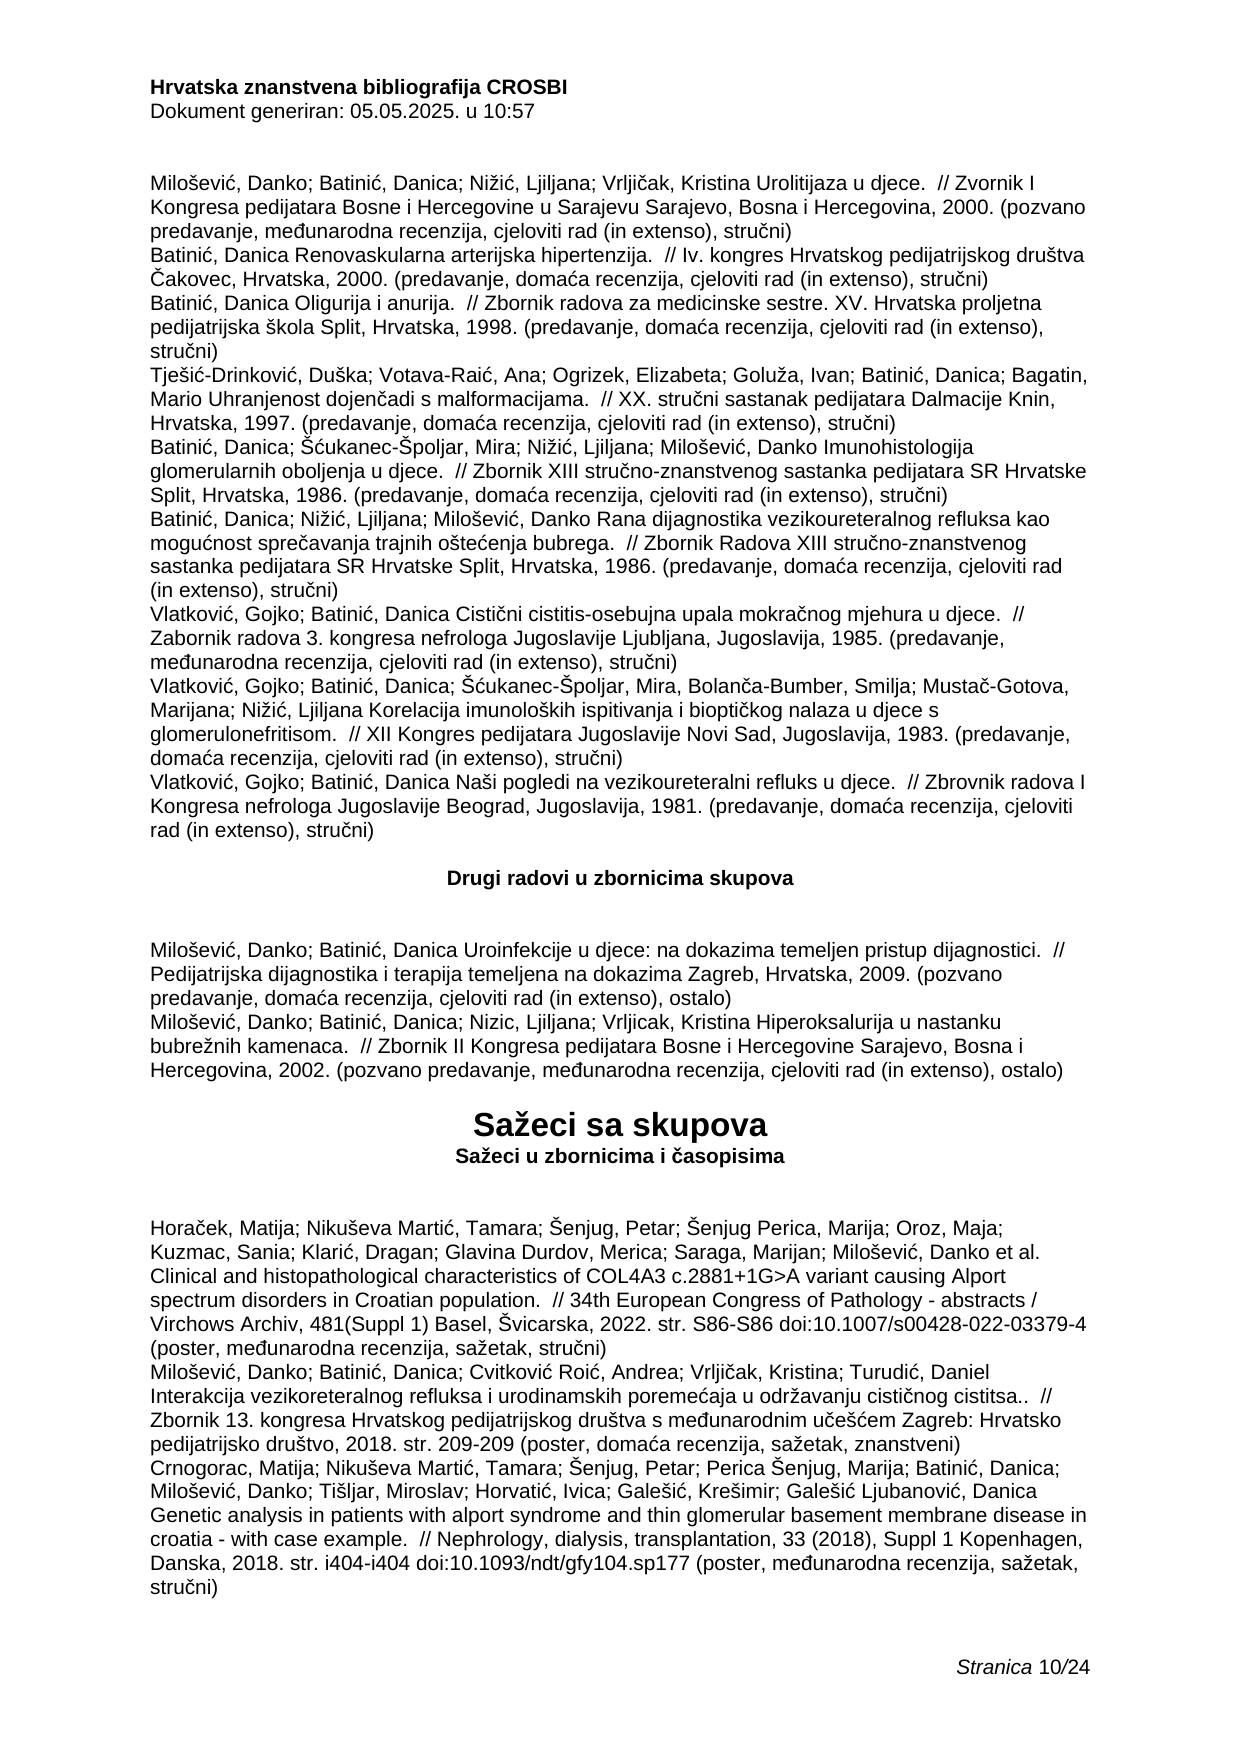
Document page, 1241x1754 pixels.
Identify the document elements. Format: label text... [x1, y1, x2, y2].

text Milošević, Danko; Batinić, Danica; Cvitković Roić, Andrea; Vrljičak, Kristina; Turudić, Daniel [150, 1359, 1090, 1455]
subtitle Drugi radovi u zbornicima skupova [150, 866, 1090, 890]
text Crnogorac, Matija; Nikuševa Martić, Tamara; Šenjug, Petar; Perica Šenjug, Marija; Batinić, Danica; Milošević, Danko; Tišljar, Miroslav; Horvatić, Ivica; Galešić, Krešimir; Galešić Ljubanović, Danica [150, 1455, 1090, 1599]
text Vlatković, Gojko; Batinić, Danica; Šćukanec-Špoljar, Mira, Bolanča-Bumber, Smilja; Mustač-Gotova, Marijana; Nižić, Ljiljana [150, 674, 1090, 770]
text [150, 171, 1090, 243]
text Batinić, Danica; Nižić, Ljiljana; Milošević, Danko [150, 506, 1090, 602]
text Vlatković, Gojko; Batinić, Danica [150, 602, 1090, 674]
text Vlatković, Gojko; Batinić, Danica [150, 770, 1090, 842]
text Batinić, Danica [150, 291, 1090, 363]
text Horaček, Matija; Nikuševa Martić, Tamara; Šenjug, Petar; Šenjug Perica, Marija; Oroz, Maja; Kuzmac, Sania; Klarić, Dragan; Glavina Durdov, Merica; Saraga, Marijan; Milošević, Danko et al. [150, 1216, 1090, 1359]
subtitle Sažeci sa skupova [150, 1105, 1090, 1144]
text Batinić, Danica; Šćukanec-Špoljar, Mira; Nižić, Ljiljana; Milošević, Danko [150, 434, 1090, 506]
text Milošević, Danko; Batinić, Danica [150, 938, 1090, 1009]
subtitle Sažeci u zbornicima i časopisima [150, 1144, 1090, 1168]
text Batinić, Danica [150, 243, 1090, 291]
text Tješić-Drinković, Duška; Votava-Raić, Ana; Ogrizek, Elizabeta; Goluža, Ivan; Batinić, Danica; Bagatin, Mario [150, 363, 1090, 434]
text Milošević, Danko; Batinić, Danica; Nizic, Ljiljana; Vrljicak, Kristina [150, 1009, 1090, 1081]
